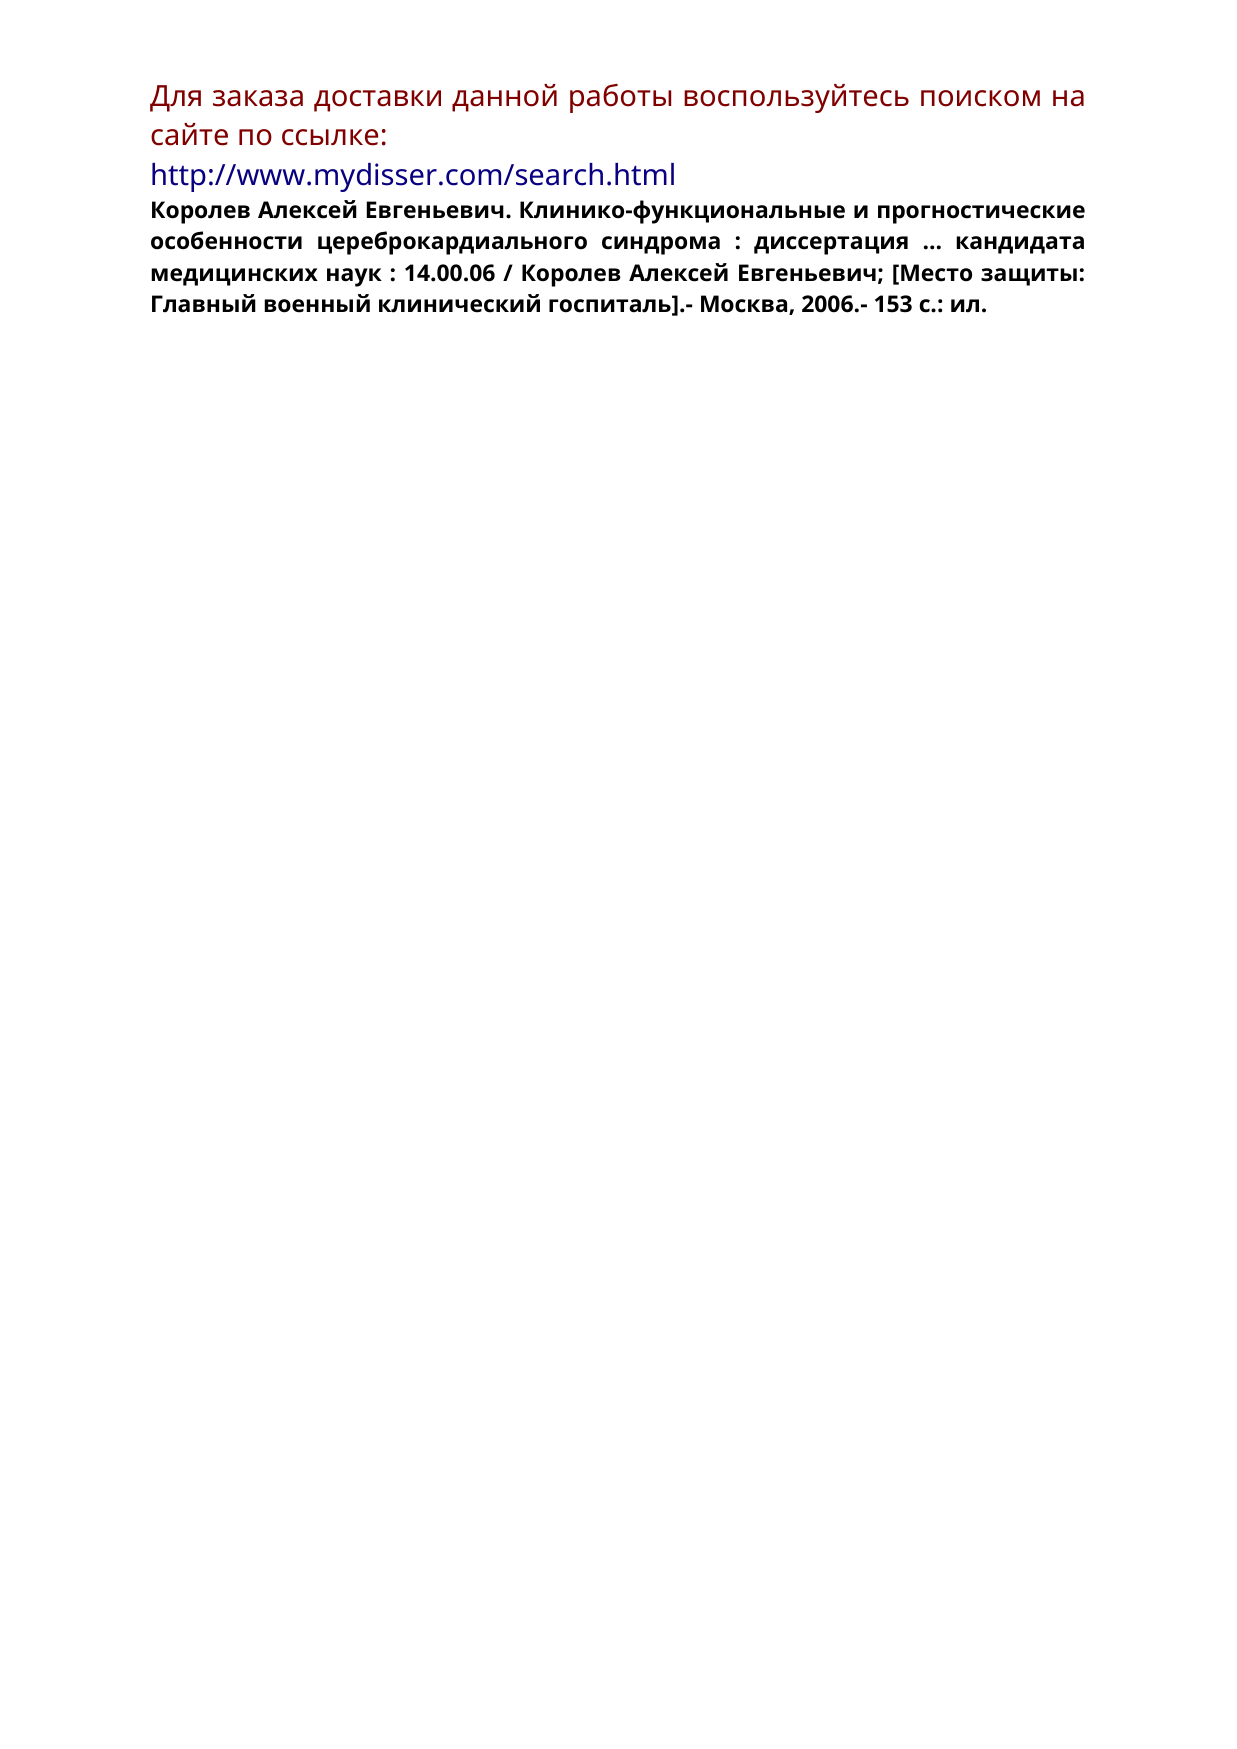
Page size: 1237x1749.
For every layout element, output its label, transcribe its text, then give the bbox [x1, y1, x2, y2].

text Королев Алексей Евгеньевич. Клинико-функциональные и прогностические особенности цереброкардиального синдрома : диссертация ... кандидата медицинских наук : 14.00.06 / Королев Алексей Евгеньевич; [Место защиты: Главный военный клинический госпиталь].- Москва, 2006.- 153 с.: ил. [150, 194, 1086, 319]
